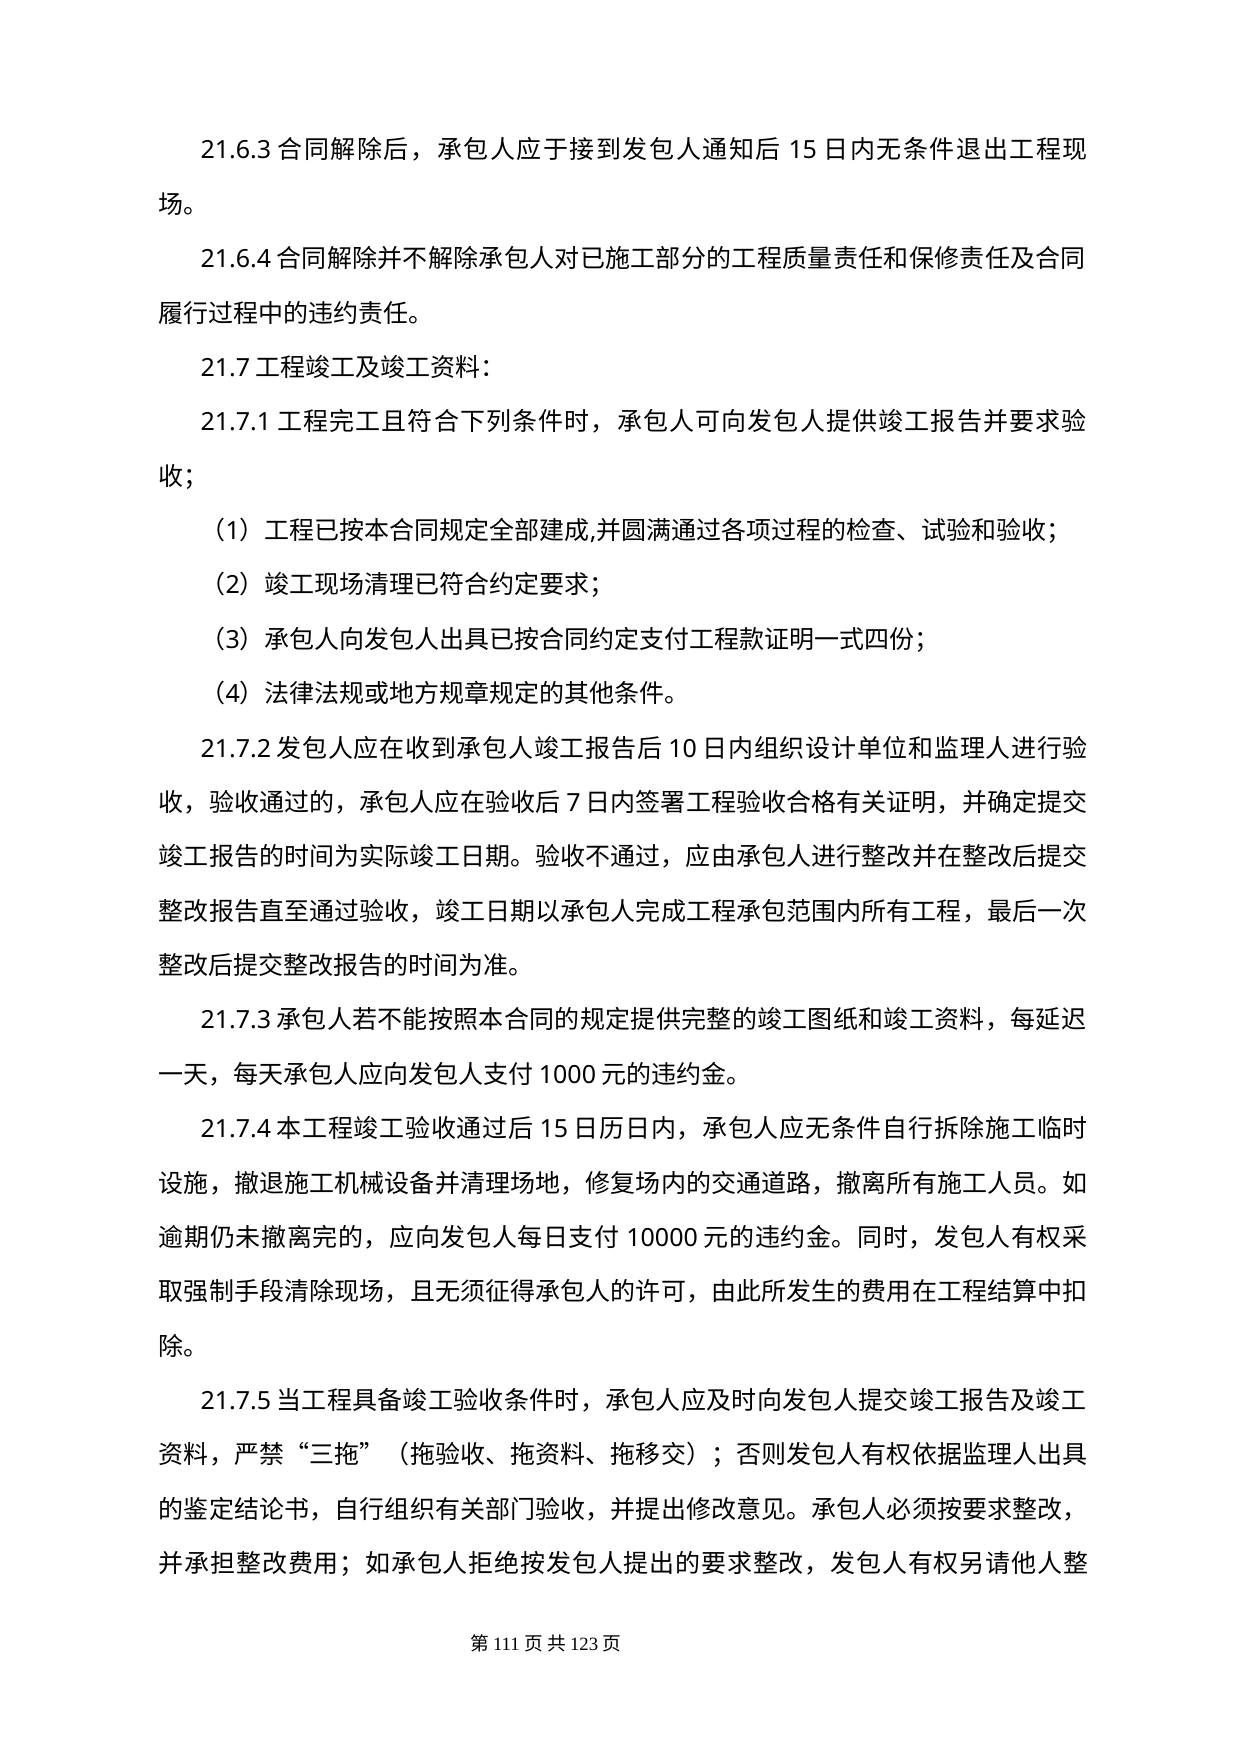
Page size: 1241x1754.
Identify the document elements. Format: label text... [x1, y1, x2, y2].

text （3）承包人向发包人出具已按合同约定支付工程款证明一式四份； [159, 619, 1088, 656]
text 21.6.4合同解除并不解除承包人对已施工部分的工程质量责任和保修责任及合同履行过程中的违约责任。 [159, 239, 1088, 329]
text 21.7.1工程完工且符合下列条件时，承包人可向发包人提供竣工报告并要求验收； [159, 402, 1088, 492]
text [159, 1381, 1088, 1580]
text 21.7.3承包人若不能按照本合同的规定提供完整的竣工图纸和竣工资料，每延迟一天，每天承包人应向发包人支付1000元的违约金。 [159, 1000, 1088, 1091]
text 21.7工程竣工及竣工资料： [159, 347, 1088, 384]
text （2）竣工现场清理已符合约定要求； [159, 565, 1088, 601]
text 21.7.4本工程竣工验收通过后15日历日内，承包人应无条件自行拆除施工临时设施，撤退施工机械设备并清理场地，修复场内的交通道路，撤离所有施工人员。如逾期仍未撤离完的，应向发包人每日支付10000元的违约金。同时，发包人有权采取强制手段清除现场，且无须征得承包人的许可，由此所发生的费用在工程结算中扣除。 [159, 1109, 1088, 1362]
text （4）法律法规或地方规章规定的其他条件。 [159, 674, 1088, 710]
text （1）工程已按本合同规定全部建成,并圆满通过各项过程的检查、试验和验收； [159, 511, 1088, 547]
text 21.6.3合同解除后，承包人应于接到发包人通知后15日内无条件退出工程现场。 [159, 130, 1088, 221]
text 21.7.2发包人应在收到承包人竣工报告后10日内组织设计单位和监理人进行验收，验收通过的，承包人应在验收后7日内签署工程验收合格有关证明，并确定提交竣工报告的时间为实际竣工日期。验收不通过，应由承包人进行整改并在整改后提交整改报告直至通过验收，竣工日期以承包人完成工程承包范围内所有工程，最后一次整改后提交整改报告的时间为准。 [159, 728, 1088, 982]
